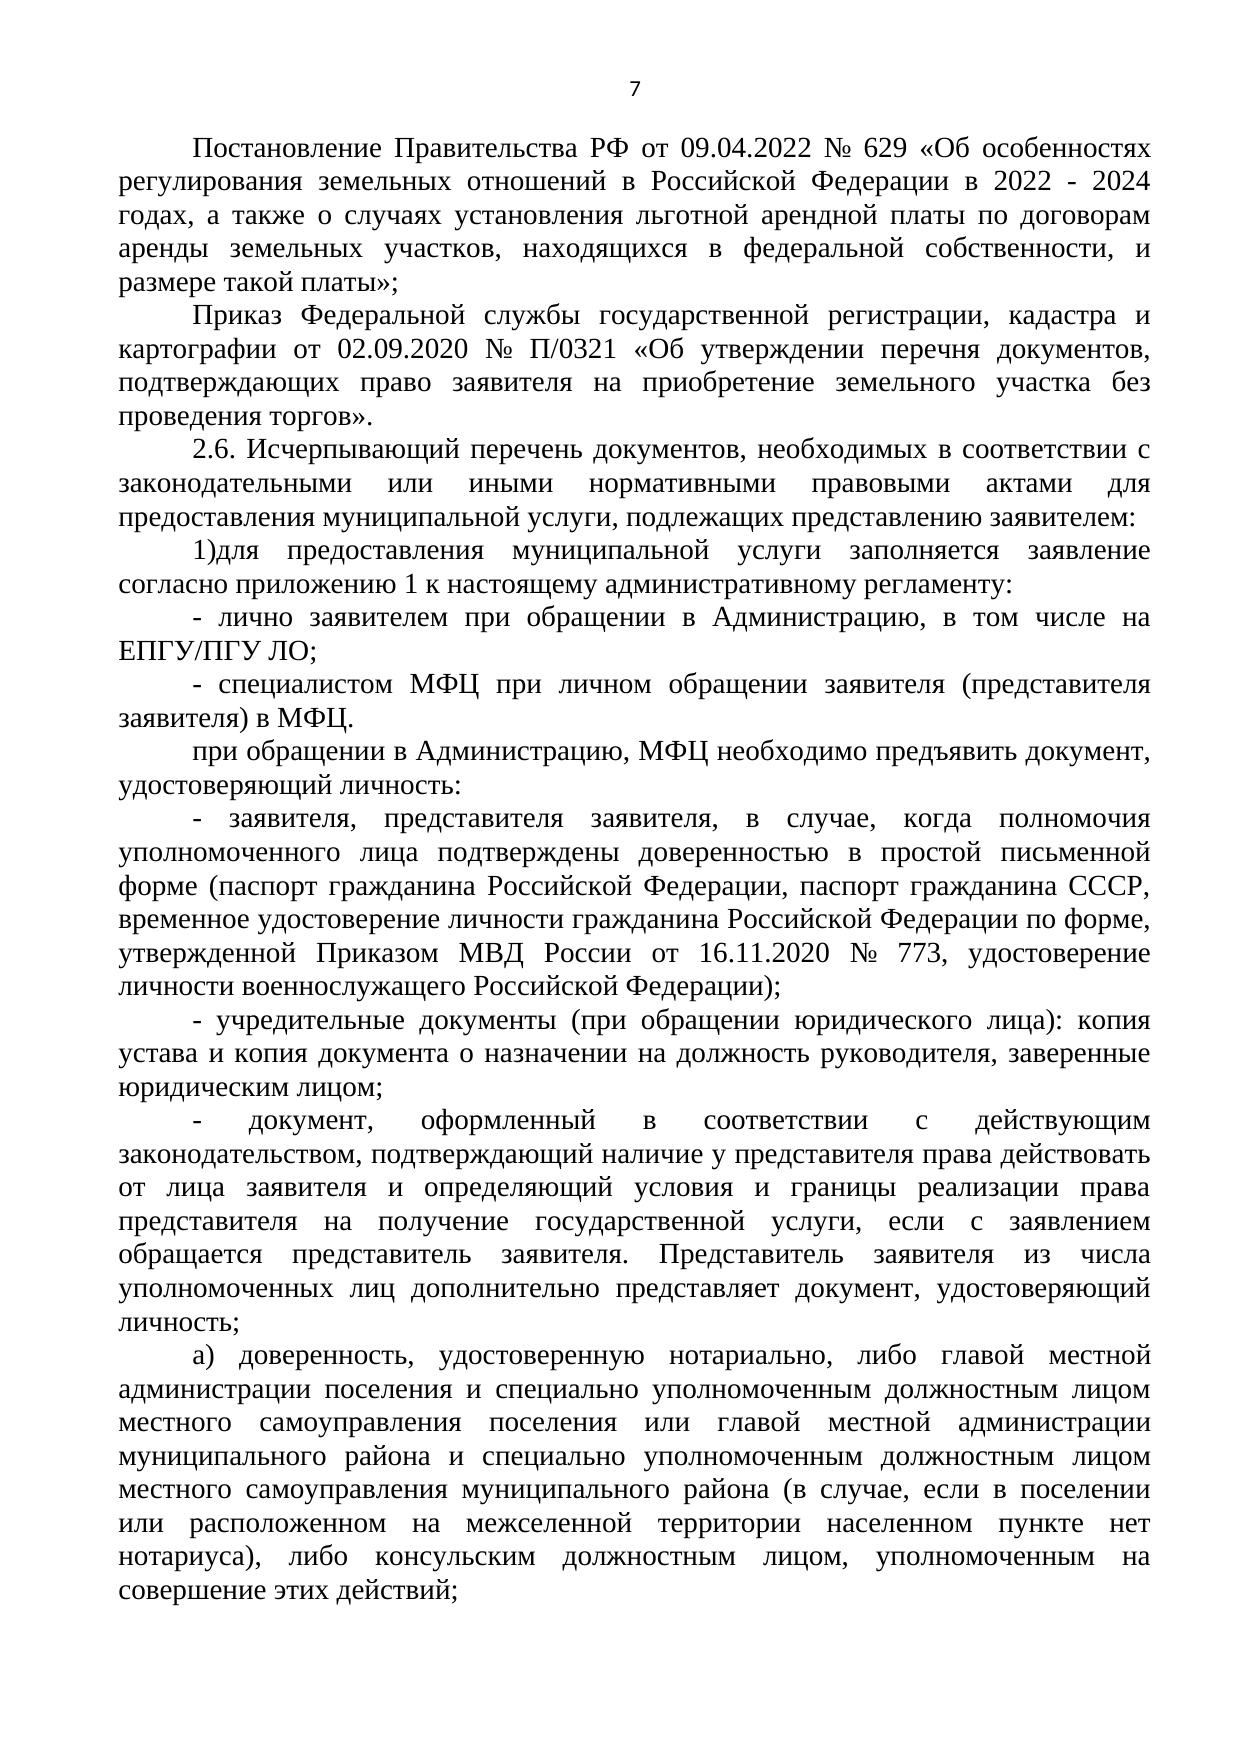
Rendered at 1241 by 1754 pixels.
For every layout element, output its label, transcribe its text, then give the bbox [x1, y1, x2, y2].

text а) доверенность, удостоверенную нотариально, либо главой местной администрации поселения и специально уполномоченным должностным лицом местного самоуправления поселения или главой местной администрации муниципального района и специально уполномоченным должностным лицом местного самоуправления муниципального района (в случае, если в поселении или расположенном на межселенной территории населенном пункте нет нотариуса), либо консульским должностным лицом, уполномоченным на совершение этих действий; [118, 1337, 1152, 1606]
text - документ, оформленный в соответствии с действующим законодательством, подтверждающий наличие у представителя права действовать от лица заявителя и определяющий условия и границы реализации права представителя на получение государственной услуги, если с заявлением обращается представитель заявителя. Представитель заявителя из числа уполномоченных лиц дополнительно представляет документ, удостоверяющий личность; [118, 1102, 1152, 1337]
text Постановление Правительства РФ от 09.04.2022 № 629 «Об особенностях регулирования земельных отношений в Российской Федерации в 2022 - 2024 годах, а также о случаях установления льготной арендной платы по договорам аренды земельных участков, находящихся в федеральной собственности, и размере такой платы»; [118, 130, 1152, 297]
text 2.6. Исчерпывающий перечень документов, необходимых в соответствии с законодательными или иными нормативными правовыми актами для предоставления муниципальной услуги, подлежащих представлению заявителем: [118, 432, 1152, 532]
text при обращении в Администрацию, МФЦ необходимо предъявить документ, удостоверяющий личность: [118, 733, 1152, 801]
text 1)для предоставления муниципальной услуги заполняется заявление согласно приложению 1 к настоящему административному регламенту: [118, 532, 1152, 599]
text - учредительные документы (при обращении юридического лица): копия устава и копия документа о назначении на должность руководителя, заверенные юридическим лицом; [118, 1002, 1152, 1102]
text Приказ Федеральной службы государственной регистрации, кадастра и картографии от 02.09.2020 № П/0321 «Об утверждении перечня документов, подтверждающих право заявителя на приобретение земельного участка без проведения торгов». [118, 297, 1152, 432]
text - специалистом МФЦ при личном обращении заявителя (представителя заявителя) в МФЦ. [118, 666, 1152, 733]
text - лично заявителем при обращении в Администрацию, в том числе на ЕПГУ/ПГУ ЛО; [118, 599, 1152, 666]
text - заявителя, представителя заявителя, в случае, когда полномочия уполномоченного лица подтверждены доверенностью в простой письменной форме (паспорт гражданина Российской Федерации, паспорт гражданина СССР, временное удостоверение личности гражданина Российской Федерации по форме, утвержденной Приказом МВД России от 16.11.2020 № 773, удостоверение личности военнослужащего Российской Федерации); [118, 801, 1152, 1002]
